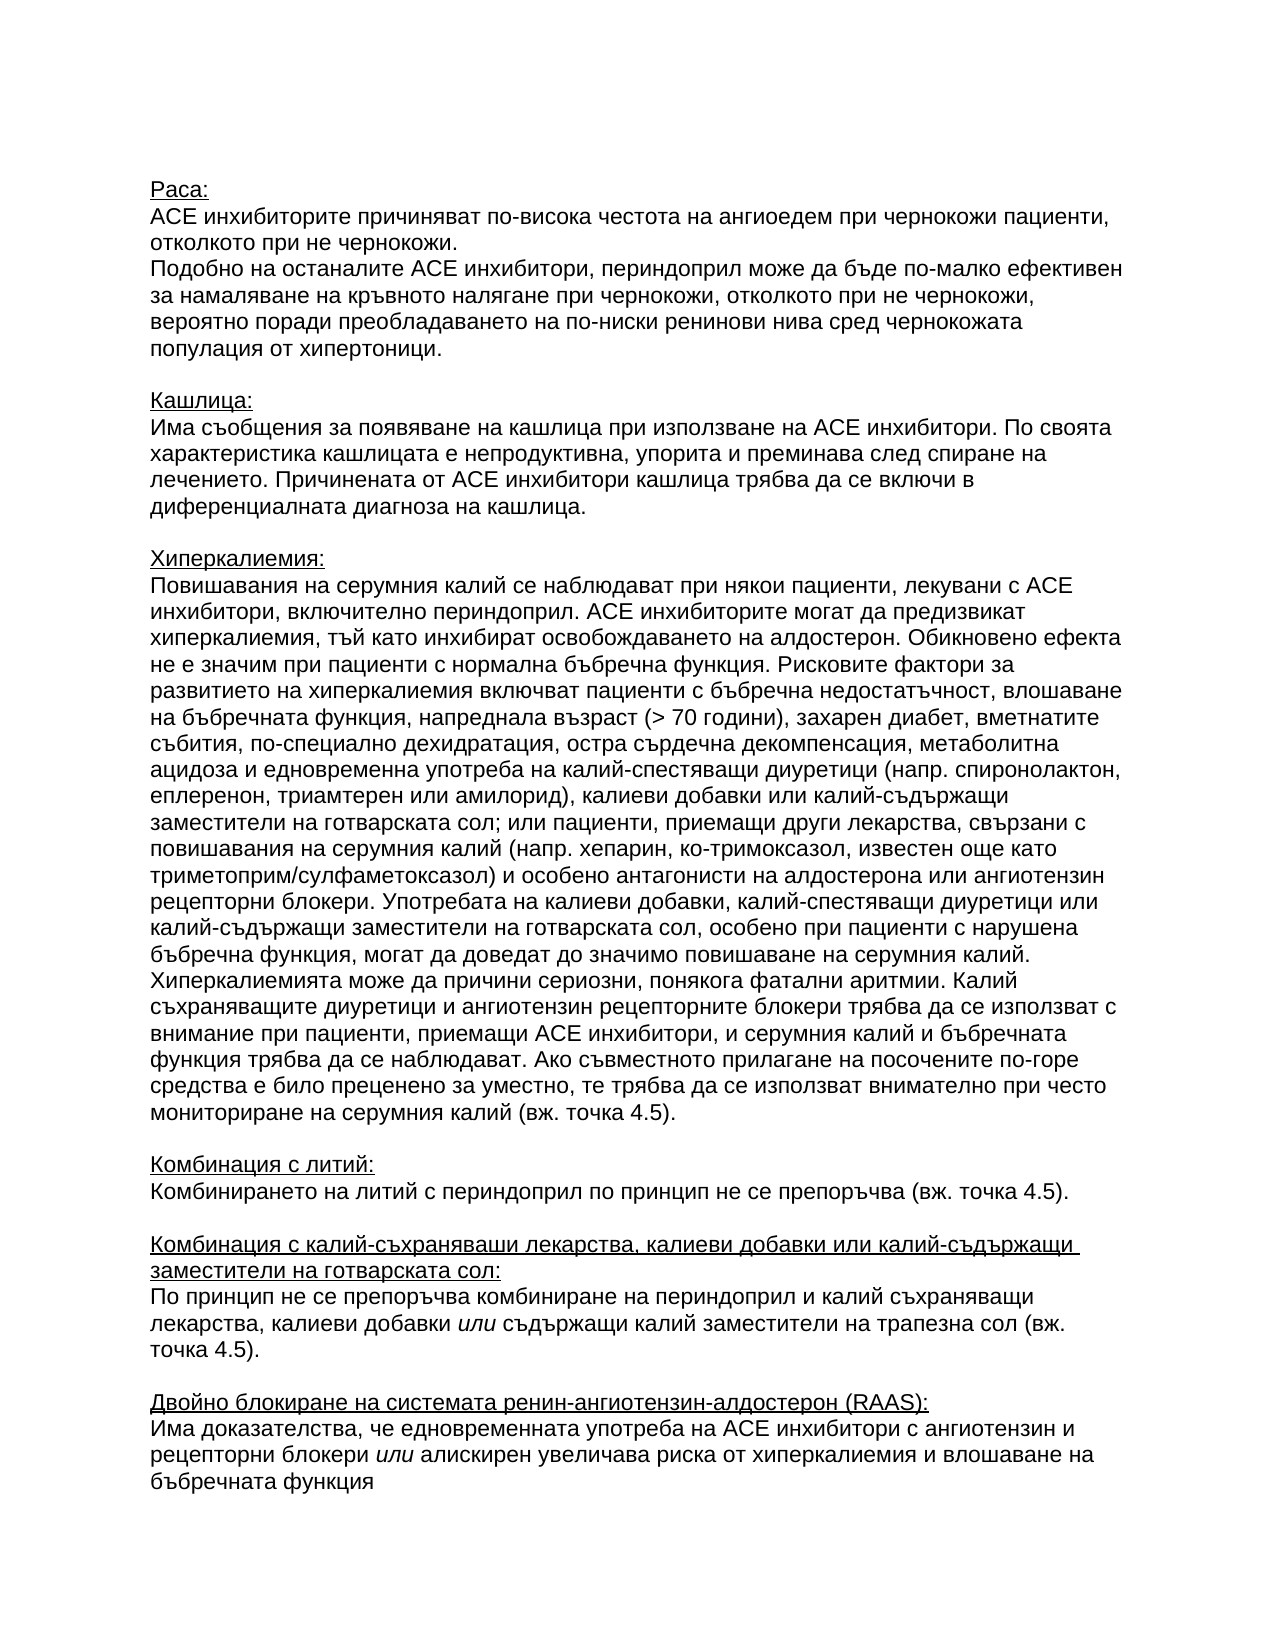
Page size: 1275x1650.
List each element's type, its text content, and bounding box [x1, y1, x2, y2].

text Подобно на останалите АСЕ инхибитори, периндоприл може да бъде по-малко ефективен за намаляване на кръвното налягане при чернокожи, отколкото при не чернокожи, вероятно поради преобладаването на по-ниски ренинови нива сред чернокожата популация от хипертоници. [150, 255, 1125, 361]
text Хиперкалиемия: [150, 545, 1125, 572]
text Има съобщения за появяване на кашлица при използване на АСЕ инхибитори. По своята характеристика кашлицата е непродуктивна, упорита и преминава след спиране на лечението. Причинената от АСЕ инхибитори кашлица трябва да се включи в диференциалната диагноза на кашлица. [150, 413, 1125, 519]
text Комбинация с калий-съхраняваши лекарства, калиеви добавки или калий-съдържащи заместители на готварската сол: [150, 1231, 1125, 1283]
text Има доказателства, че едновременната употреба на АСЕ инхибитори с ангиотензин и рецепторни блокери или алискирен увеличава риска от хиперкалиемия и влошаване на бъбречната функция [150, 1415, 1125, 1494]
text АСЕ инхибиторите причиняват по-висока честота на ангиоедем при чернокожи пациенти, отколкото при не чернокожи. [150, 203, 1125, 255]
text Комбинирането на литий с периндоприл по принцип не се препоръчва (вж. точка 4.5). [150, 1178, 1125, 1204]
text Комбинация с литий: [150, 1151, 1125, 1178]
text Повишавания на серумния калий се наблюдават при някои пациенти, лекувани с АСЕ инхибитори, включително периндоприл. АСЕ инхибиторите могат да предизвикат хиперкалиемия, тъй като инхибират освобождаването на алдостерон. Обикновено ефекта не е значим при пациенти с нормална бъбречна функция. Рисковите фактори за развитието на хиперкалиемия включват пациенти с бъбречна недостатъчност, влошаване на бъбречната функция, напреднала възраст (> 70 години), захарен диабет, вметнатите събития, по-специално дехидратация, остра сърдечна декомпенсация, метаболитна ацидоза и едновременна употреба на калий-спестяващи диуретици (напр. спиронолактон, еплеренон, триамтерен или амилорид), калиеви добавки или калий-съдържащи заместители на готварската сол; или пациенти, приемащи други лекарства, свързани с повишавания на серумния калий (напр. хепарин, ко-тримоксазол, известен още като триметоприм/сулфаметоксазол) и особено антагонисти на алдостерона или ангиотензин рецепторни блокери. Употребата на калиеви добавки, калий-спестяващи диуретици или калий-съдържащи заместители на готварската сол, особено при пациенти с нарушена бъбречна функция, могат да доведат до значимо повишаване на серумния калий. Хиперкалиемията може да причини сериозни, понякога фатални аритмии. Калий съхраняващите диуретици и ангиотензин рецепторните блокери трябва да се използват с внимание при пациенти, приемащи АСЕ инхибитори, и серумния калий и бъбречната функция трябва да се наблюдават. Ако съвместното прилагане на посочените по-горе средства е било преценено за уместно, те трябва да се използват внимателно при често мониториране на серумния калий (вж. точка 4.5). [150, 572, 1125, 1125]
text По принцип не се препоръчва комбиниране на периндоприл и калий съхраняващи лекарства, калиеви добавки или съдържащи калий заместители на трапезна сол (вж. точка 4.5). [150, 1283, 1125, 1362]
text Двойно блокиране на системата ренин-ангиотензин-алдостерон (RAAS): [150, 1389, 1125, 1415]
text Кашлица: [150, 387, 1125, 413]
text Раса: [150, 176, 1125, 203]
